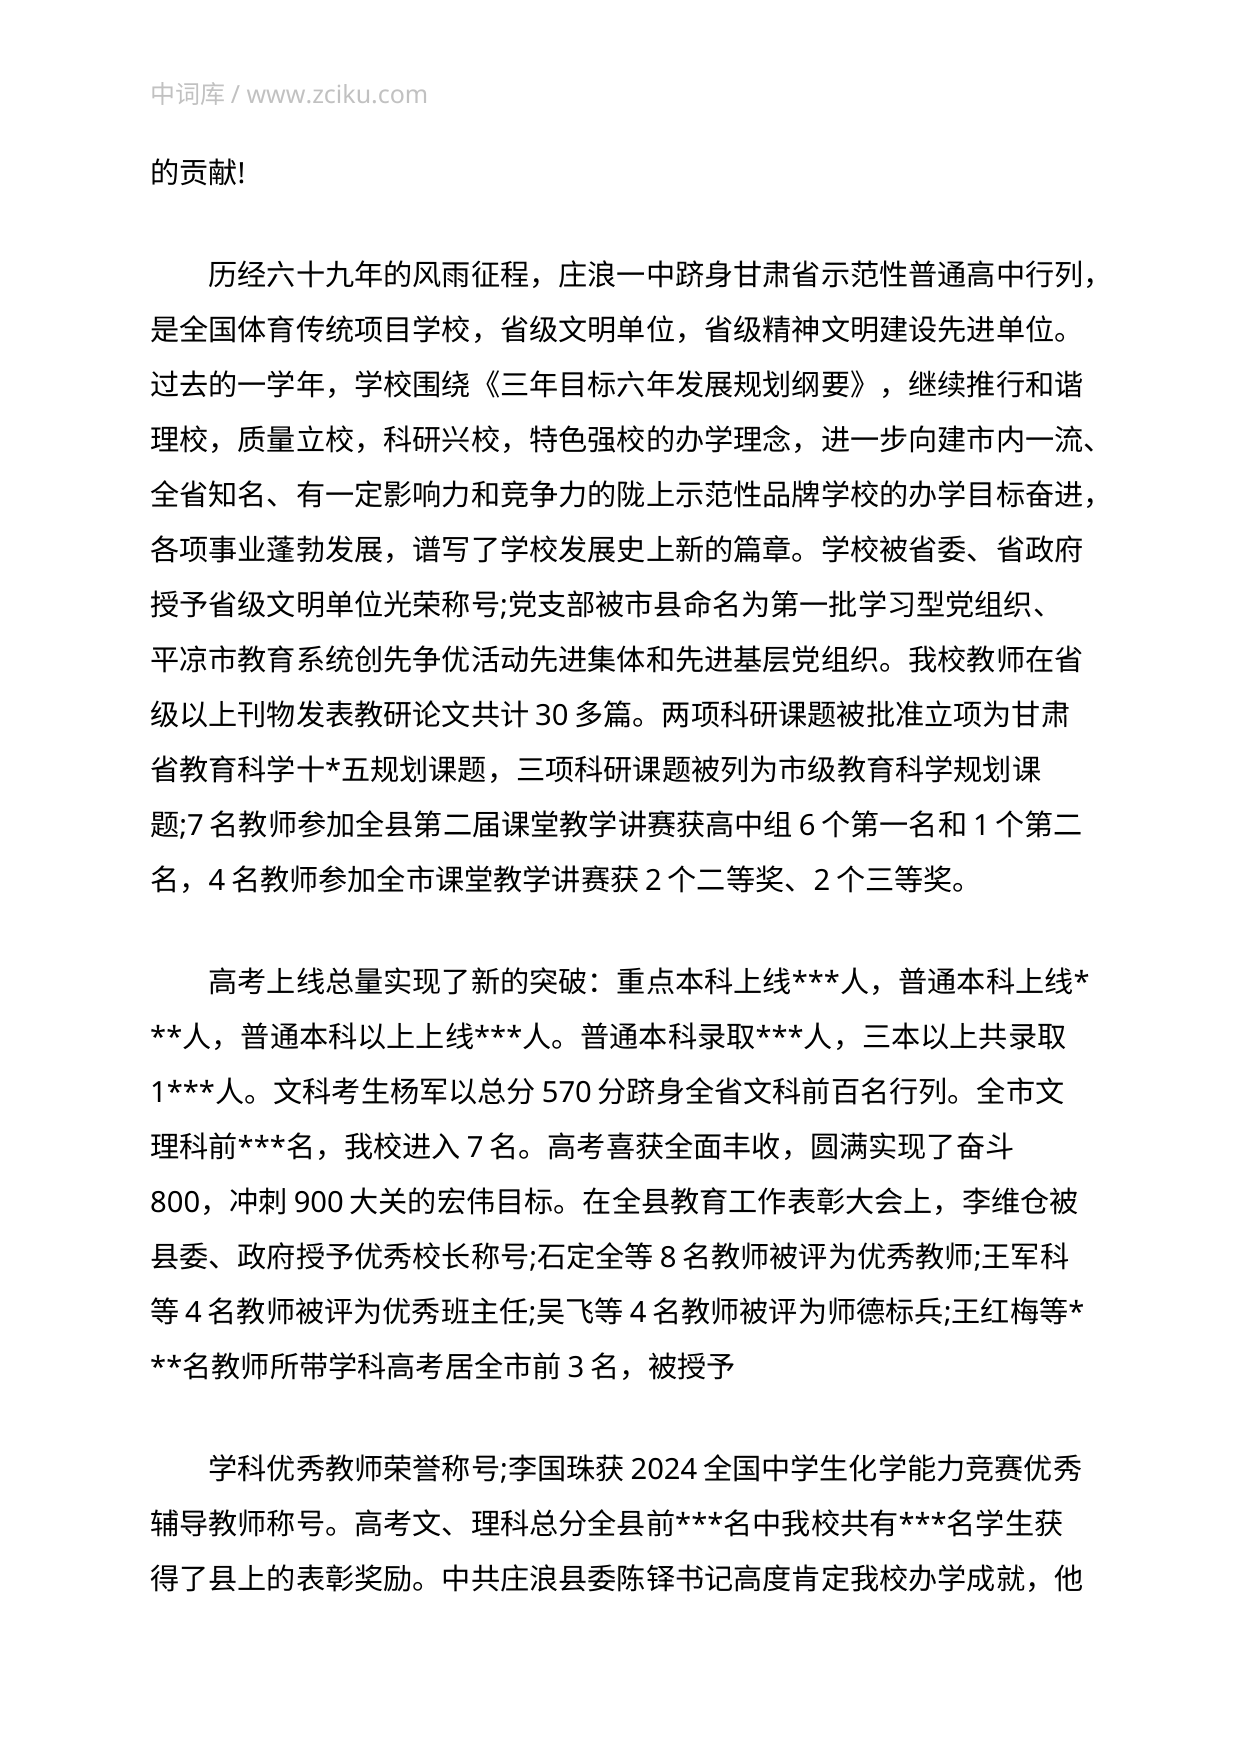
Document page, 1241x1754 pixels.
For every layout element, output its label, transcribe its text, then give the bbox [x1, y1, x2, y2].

text 历经六十九年的风雨征程，庄浪一中跻身甘肃省示范性普通高中行列，是全国体育传统项目学校，省级文明单位，省级精神文明建设先进单位。过去的一学年，学校围绕《三年目标六年发展规划纲要》，继续推行和谐理校，质量立校，科研兴校，特色强校的办学理念，进一步向建市内一流、全省知名、有一定影响力和竞争力的陇上示范性品牌学校的办学目标奋进，各项事业蓬勃发展，谱写了学校发展史上新的篇章。学校被省委、省政府授予省级文明单位光荣称号;党支部被市县命名为第一批学习型党组织、平凉市教育系统创先争优活动先进集体和先进基层党组织。我校教师在省级以上刊物发表教研论文共计30多篇。两项科研课题被批准立项为甘肃省教育科学十*五规划课题，三项科研课题被列为市级教育科学规划课题;7名教师参加全县第二届课堂教学讲赛获高中组6个第一名和1个第二名，4名教师参加全市课堂教学讲赛获2个二等奖、2个三等奖。 [150, 252, 1090, 899]
text 高考上线总量实现了新的突破：重点本科上线***人，普通本科上线***人，普通本科以上上线***人。普通本科录取***人，三本以上共录取1***人。文科考生杨军以总分570分跻身全省文科前百名行列。全市文理科前***名，我校进入7名。高考喜获全面丰收，圆满实现了奋斗800，冲刺900大关的宏伟目标。在全县教育工作表彰大会上，李维仓被县委、政府授予优秀校长称号;石定全等8名教师被评为优秀教师;王军科等4名教师被评为优秀班主任;吴飞等4名教师被评为师德标兵;王红梅等***名教师所带学科高考居全市前3名，被授予 [150, 958, 1090, 1386]
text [150, 1445, 1090, 1597]
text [150, 150, 1090, 192]
